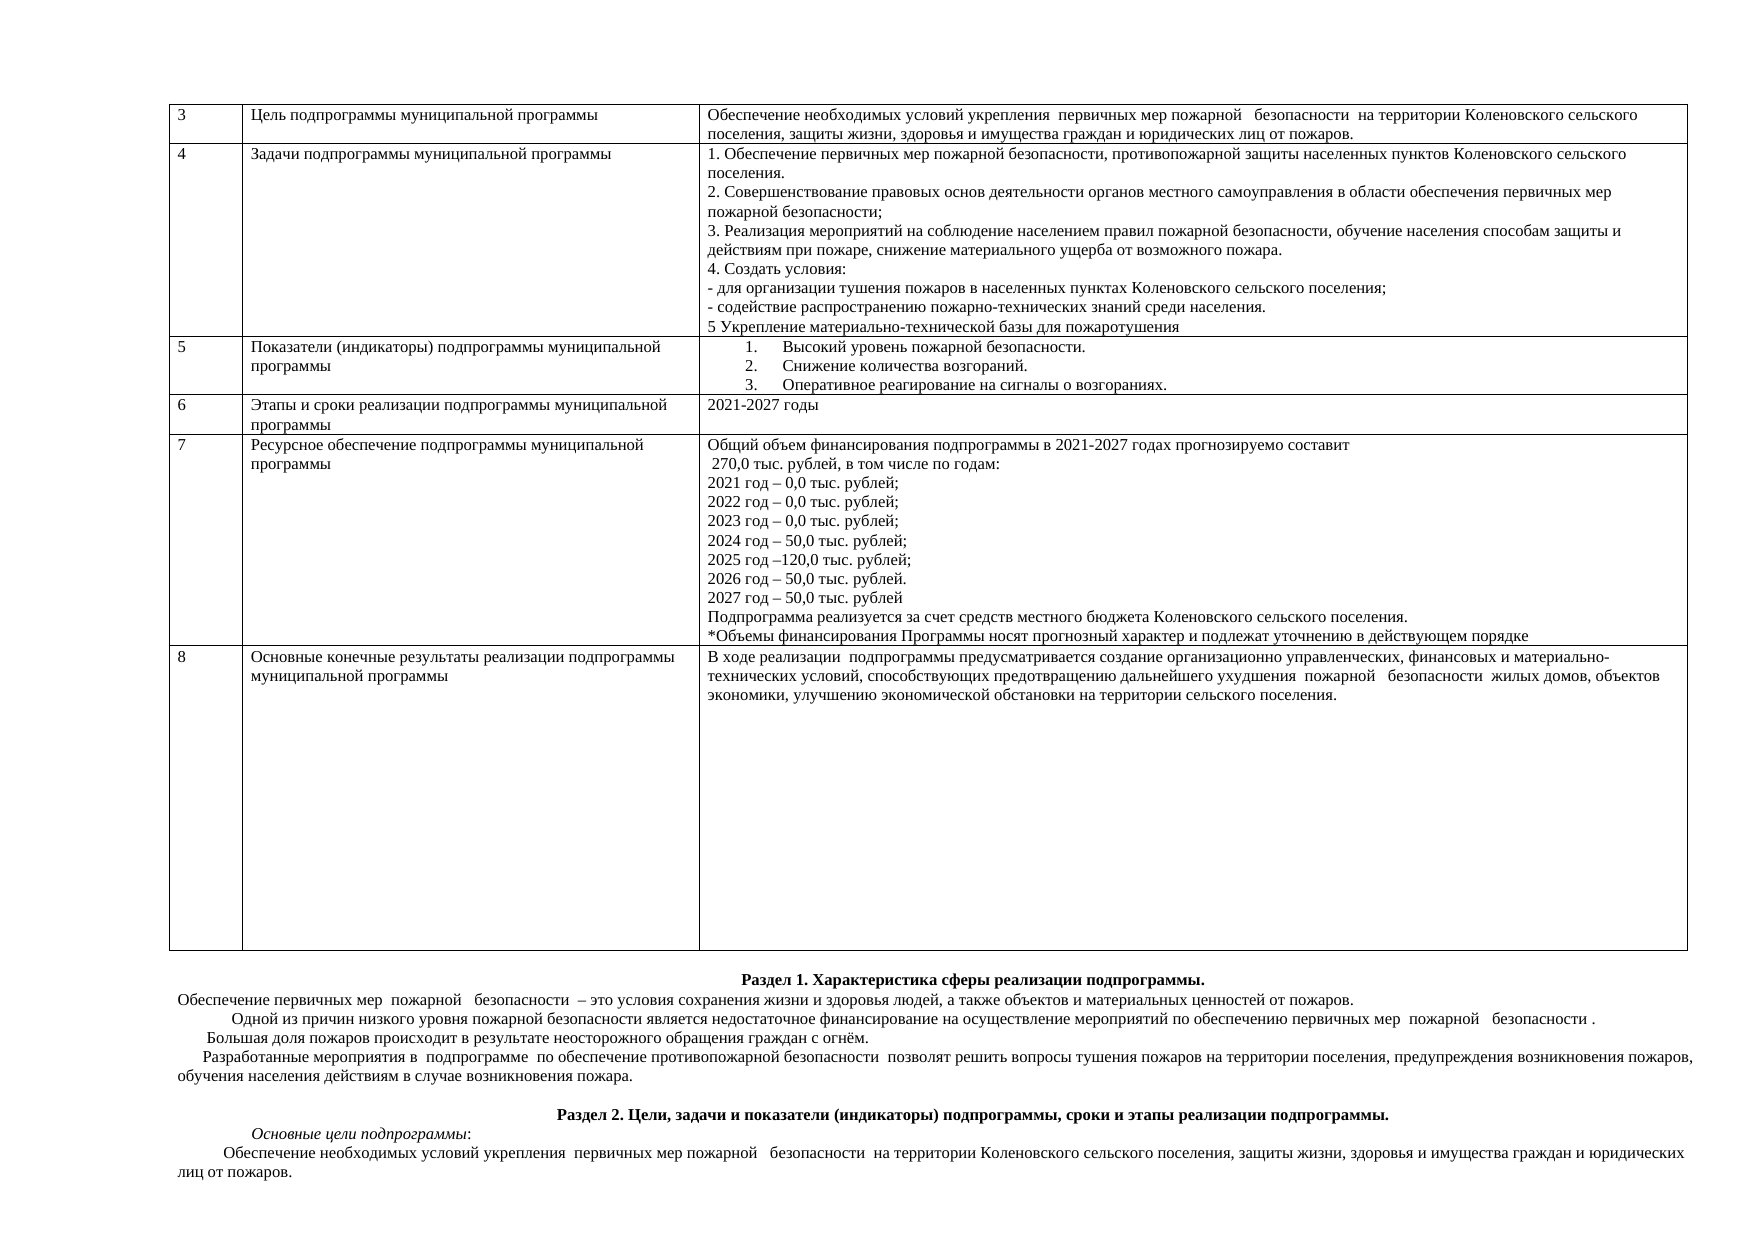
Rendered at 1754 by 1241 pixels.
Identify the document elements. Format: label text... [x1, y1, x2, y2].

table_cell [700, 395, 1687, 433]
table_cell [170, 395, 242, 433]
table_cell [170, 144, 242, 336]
text Обеспечение первичных мер пожарной безопасности – это условия сохранения жизни и здоровья людей, а также объектов и материальных ценностей от пожаров. [177, 989, 1695, 1008]
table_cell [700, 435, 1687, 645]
text Разработанные мероприятия в подпрограмме по обеспечение противопожарной безопасности позволят решить вопросы тушения пожаров на территории поселения, предупреждения возникновения пожаров, обучения населения действиям в случае возникновения пожара. [177, 1047, 1695, 1085]
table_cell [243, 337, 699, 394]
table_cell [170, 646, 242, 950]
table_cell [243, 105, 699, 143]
text Обеспечение необходимых условий укрепления первичных мер пожарной безопасности на территории Коленовского сельского поселения, защиты жизни, здоровья и имущества граждан и юридических лиц от пожаров. [177, 1143, 1695, 1181]
text Одной из причин низкого уровня пожарной безопасности является недостаточное финансирование на осуществление мероприятий по обеспечению первичных мер пожарной безопасности . [177, 1008, 1695, 1028]
text Раздел 1. Характеристика сферы реализации подпрограммы. [177, 970, 1695, 989]
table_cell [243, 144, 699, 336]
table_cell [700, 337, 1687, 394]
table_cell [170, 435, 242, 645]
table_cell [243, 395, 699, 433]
text Основные цели подпрограммы: [177, 1123, 1695, 1143]
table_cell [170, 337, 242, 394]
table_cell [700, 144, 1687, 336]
text Большая доля пожаров происходит в результате неосторожного обращения граждан с огнём. [177, 1028, 1695, 1047]
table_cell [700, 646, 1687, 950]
text Раздел 2. Цели, задачи и показатели (индикаторы) подпрограммы, сроки и этапы реализации подпрограммы. [177, 1104, 1695, 1123]
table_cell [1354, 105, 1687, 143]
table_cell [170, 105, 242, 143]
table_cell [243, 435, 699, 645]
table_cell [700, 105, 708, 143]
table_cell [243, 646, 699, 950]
